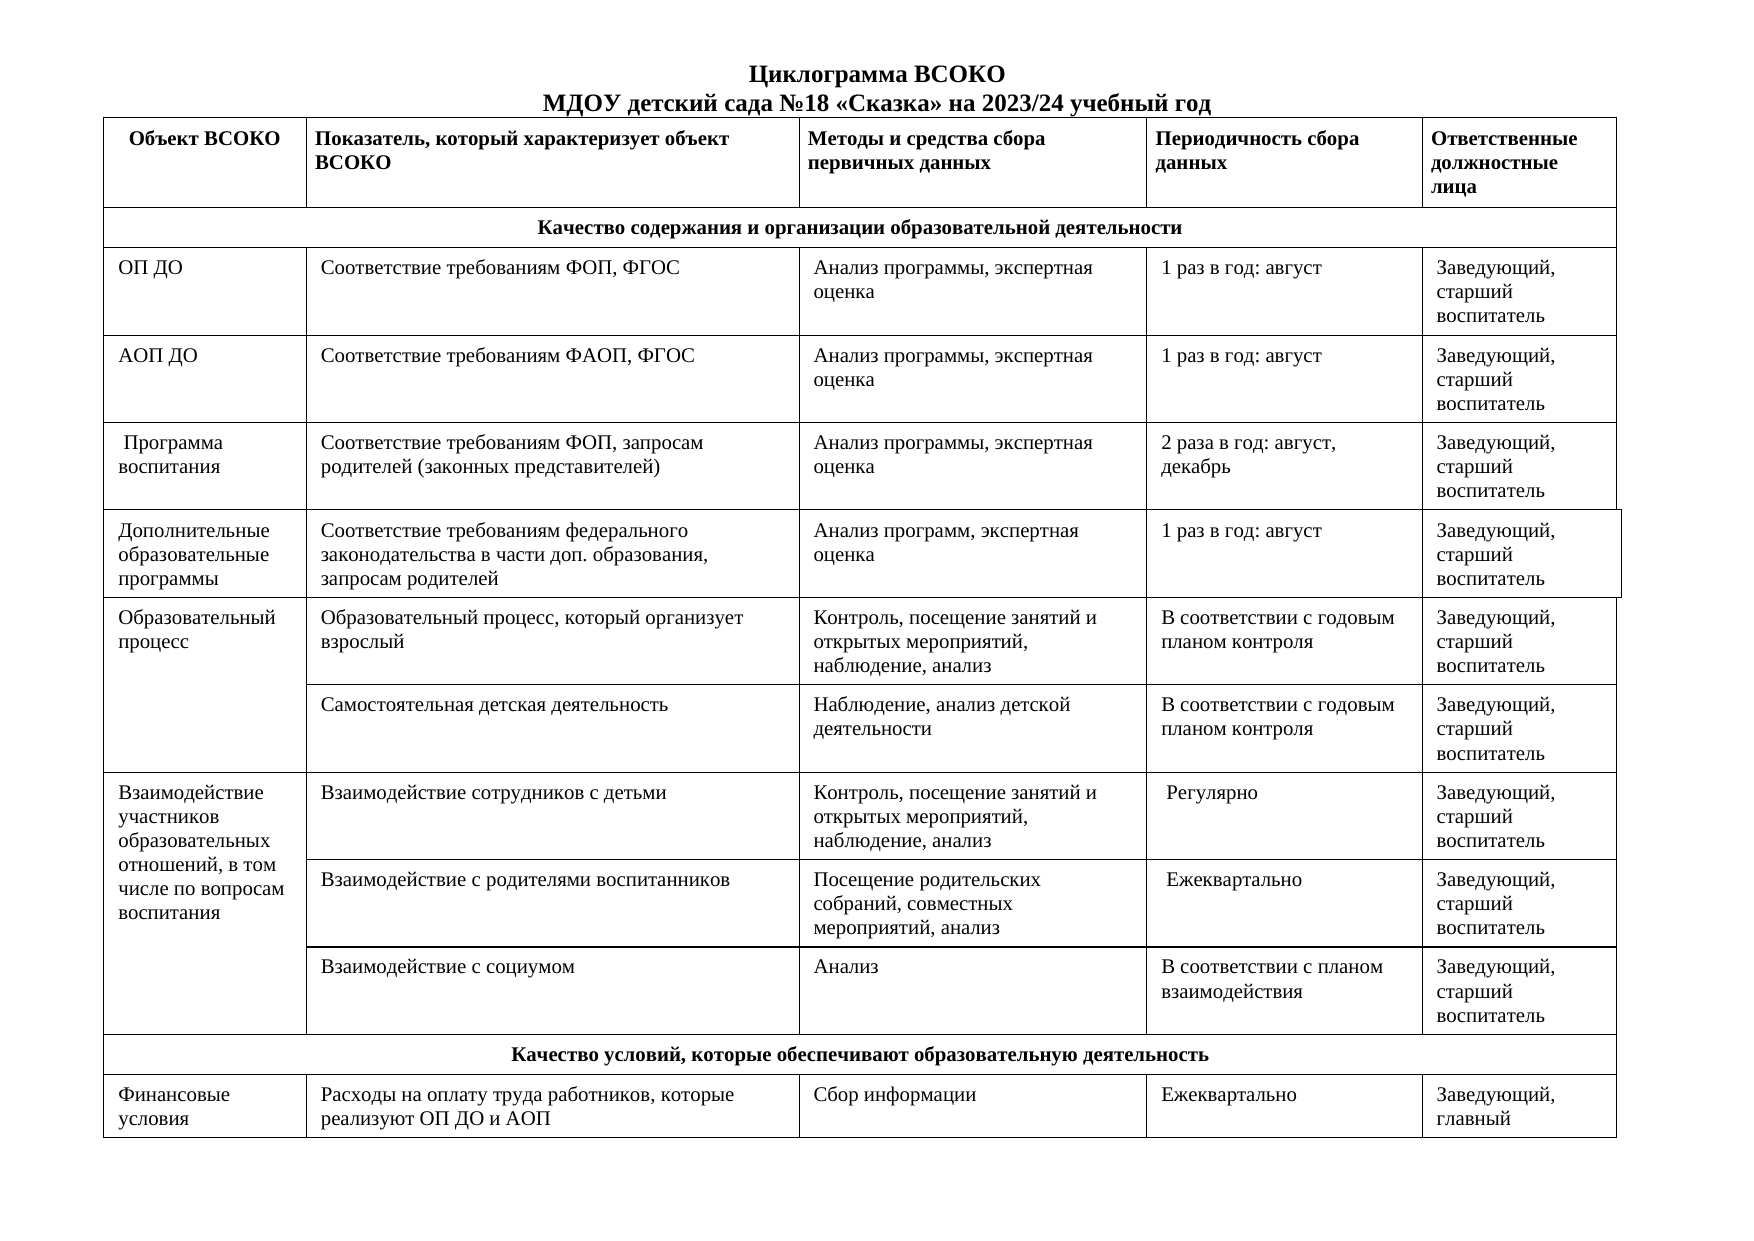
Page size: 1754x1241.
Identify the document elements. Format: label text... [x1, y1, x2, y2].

text Циклограмма ВСОКО [118, 59, 1636, 88]
table_header Методы и средства сбора первичных данных [800, 118, 1146, 207]
table_cell Взаимодействие с социумом [307, 948, 799, 1034]
table_cell Наблюдение, анализ детской деятельности [800, 685, 1146, 772]
table_cell Заведующий, старший воспитатель [1423, 773, 1616, 859]
table_cell Заведующий, старший воспитатель [1423, 336, 1616, 422]
table_cell Самостоятельная детская деятельность [307, 685, 799, 772]
table_cell В соответствии с планом взаимодействия [1147, 948, 1422, 1034]
table_cell Заведующий, старший воспитатель [1423, 510, 1621, 597]
table_cell Соответствие требованиям ФАОП, ФГОС [307, 336, 799, 422]
table_cell Заведующий, старший воспитатель [1423, 598, 1616, 684]
table_cell Заведующий, старший воспитатель [1423, 860, 1616, 946]
table_cell 1 раз в год: август [1147, 248, 1422, 334]
table_cell Финансовые условия [104, 1075, 306, 1137]
table_cell Ежеквартально [1147, 1075, 1422, 1137]
table_cell Заведующий, старший воспитатель [1423, 423, 1616, 509]
table_cell 1 раз в год: август [1147, 336, 1422, 422]
table_cell Заведующий, главный бухгалтер [1423, 1075, 1616, 1137]
table_cell Взаимодействие сотрудников с детьми [307, 773, 799, 859]
table_cell АОП ДО [104, 336, 306, 422]
table_cell Качество условий, которые обеспечивают образовательную деятельность [104, 1035, 1616, 1074]
table_cell Контроль, посещение занятий и открытых мероприятий, наблюдение, анализ [800, 773, 1146, 859]
table_cell Анализ программы, экспертная оценка [800, 248, 1146, 334]
table_cell Анализ программы, экспертная оценка [800, 423, 1146, 509]
table_header Ответственные должностные лица [1423, 118, 1616, 207]
table_cell Контроль, посещение занятий и открытых мероприятий, наблюдение, анализ [800, 598, 1146, 684]
text МДОУ детский сада №18 «Сказка» на 2023/24 учебный год [118, 88, 1636, 117]
table_cell Взаимодействие с родителями воспитанников [307, 860, 799, 946]
table_cell Расходы на оплату труда работников, которые реализуют ОП ДО и АОП [307, 1075, 799, 1137]
table_cell 2 раза в год: август, декабрь [1147, 423, 1422, 509]
table_cell Качество содержания и организации образовательной деятельности [104, 208, 1616, 247]
table_cell Взаимодействие участников образовательных отношений, в том числе по вопросам воспитания [104, 773, 306, 1034]
table_cell Посещение родительских собраний, совместных мероприятий, анализ [800, 860, 1146, 946]
table_cell Образовательный процесс [104, 598, 306, 772]
table_cell Заведующий, старший воспитатель [1423, 948, 1616, 1034]
table_header Показатель, который характеризует объект ВСОКО [307, 118, 799, 207]
table_cell Регулярно [1147, 773, 1422, 859]
table_cell В соответствии с годовым планом контроля [1147, 598, 1422, 684]
table_cell В соответствии с годовым планом контроля [1147, 685, 1422, 772]
table_cell Соответствие требованиям федерального законодательства в части доп. образования, запросам родителей [307, 510, 799, 597]
table_cell Сбор информации [800, 1075, 1146, 1137]
table_cell Программа воспитания [104, 423, 306, 509]
table_cell Заведующий, старший воспитатель [1423, 685, 1616, 772]
table_cell Образовательный процесс, который организует взрослый [307, 598, 799, 684]
table_cell Соответствие требованиям ФОП, ФГОС [307, 248, 799, 334]
table_cell Анализ [800, 948, 1146, 1034]
table_cell Соответствие требованиям ФОП, запросам родителей (законных представителей) [307, 423, 799, 509]
table_cell Дополнительные образовательные программы [104, 510, 306, 597]
table_cell Анализ программ, экспертная оценка [800, 510, 1146, 597]
table_cell ОП ДО [104, 248, 306, 334]
table_cell Заведующий, старший воспитатель [1423, 248, 1616, 334]
table_header Периодичность сбора данных [1147, 118, 1422, 207]
table_cell Ежеквартально [1147, 860, 1422, 946]
table_cell Анализ программы, экспертная оценка [800, 336, 1146, 422]
table_cell 1 раз в год: август [1147, 510, 1422, 597]
table_header Объект ВСОКО [104, 118, 306, 207]
